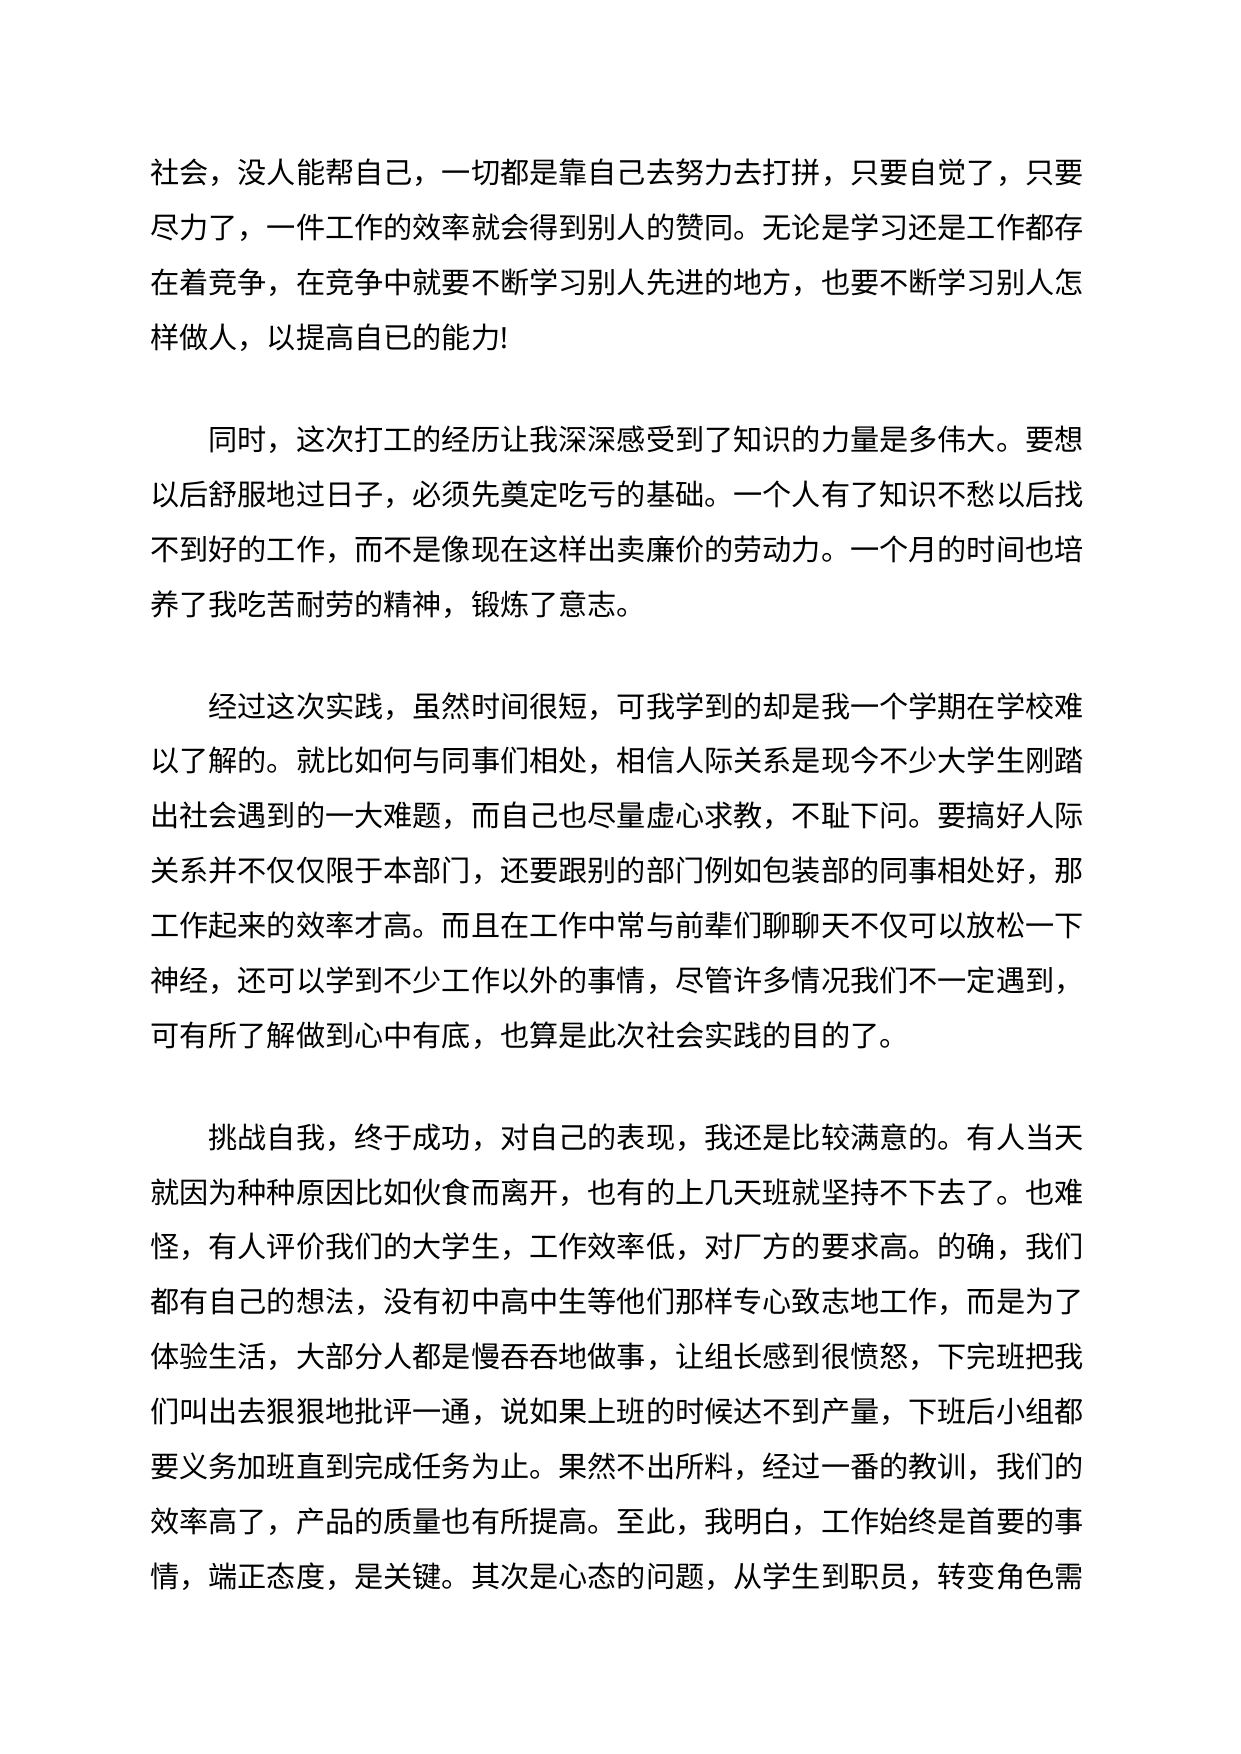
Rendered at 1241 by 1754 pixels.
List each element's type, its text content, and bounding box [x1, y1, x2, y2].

text 同时，这次打工的经历让我深深感受到了知识的力量是多伟大。要想以后舒服地过日子，必须先奠定吃亏的基础。一个人有了知识不愁以后找不到好的工作，而不是像现在这样出卖廉价的劳动力。一个月的时间也培养了我吃苦耐劳的精神，锻炼了意志。 [150, 417, 1090, 624]
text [150, 150, 1090, 357]
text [150, 1114, 1090, 1596]
text 经过这次实践，虽然时间很短，可我学到的却是我一个学期在学校难以了解的。就比如何与同事们相处，相信人际关系是现今不少大学生刚踏出社会遇到的一大难题，而自己也尽量虚心求教，不耻下问。要搞好人际关系并不仅仅限于本部门，还要跟别的部门例如包装部的同事相处好，那工作起来的效率才高。而且在工作中常与前辈们聊聊天不仅可以放松一下神经，还可以学到不少工作以外的事情，尽管许多情况我们不一定遇到，可有所了解做到心中有底，也算是此次社会实践的目的了。 [150, 683, 1090, 1055]
